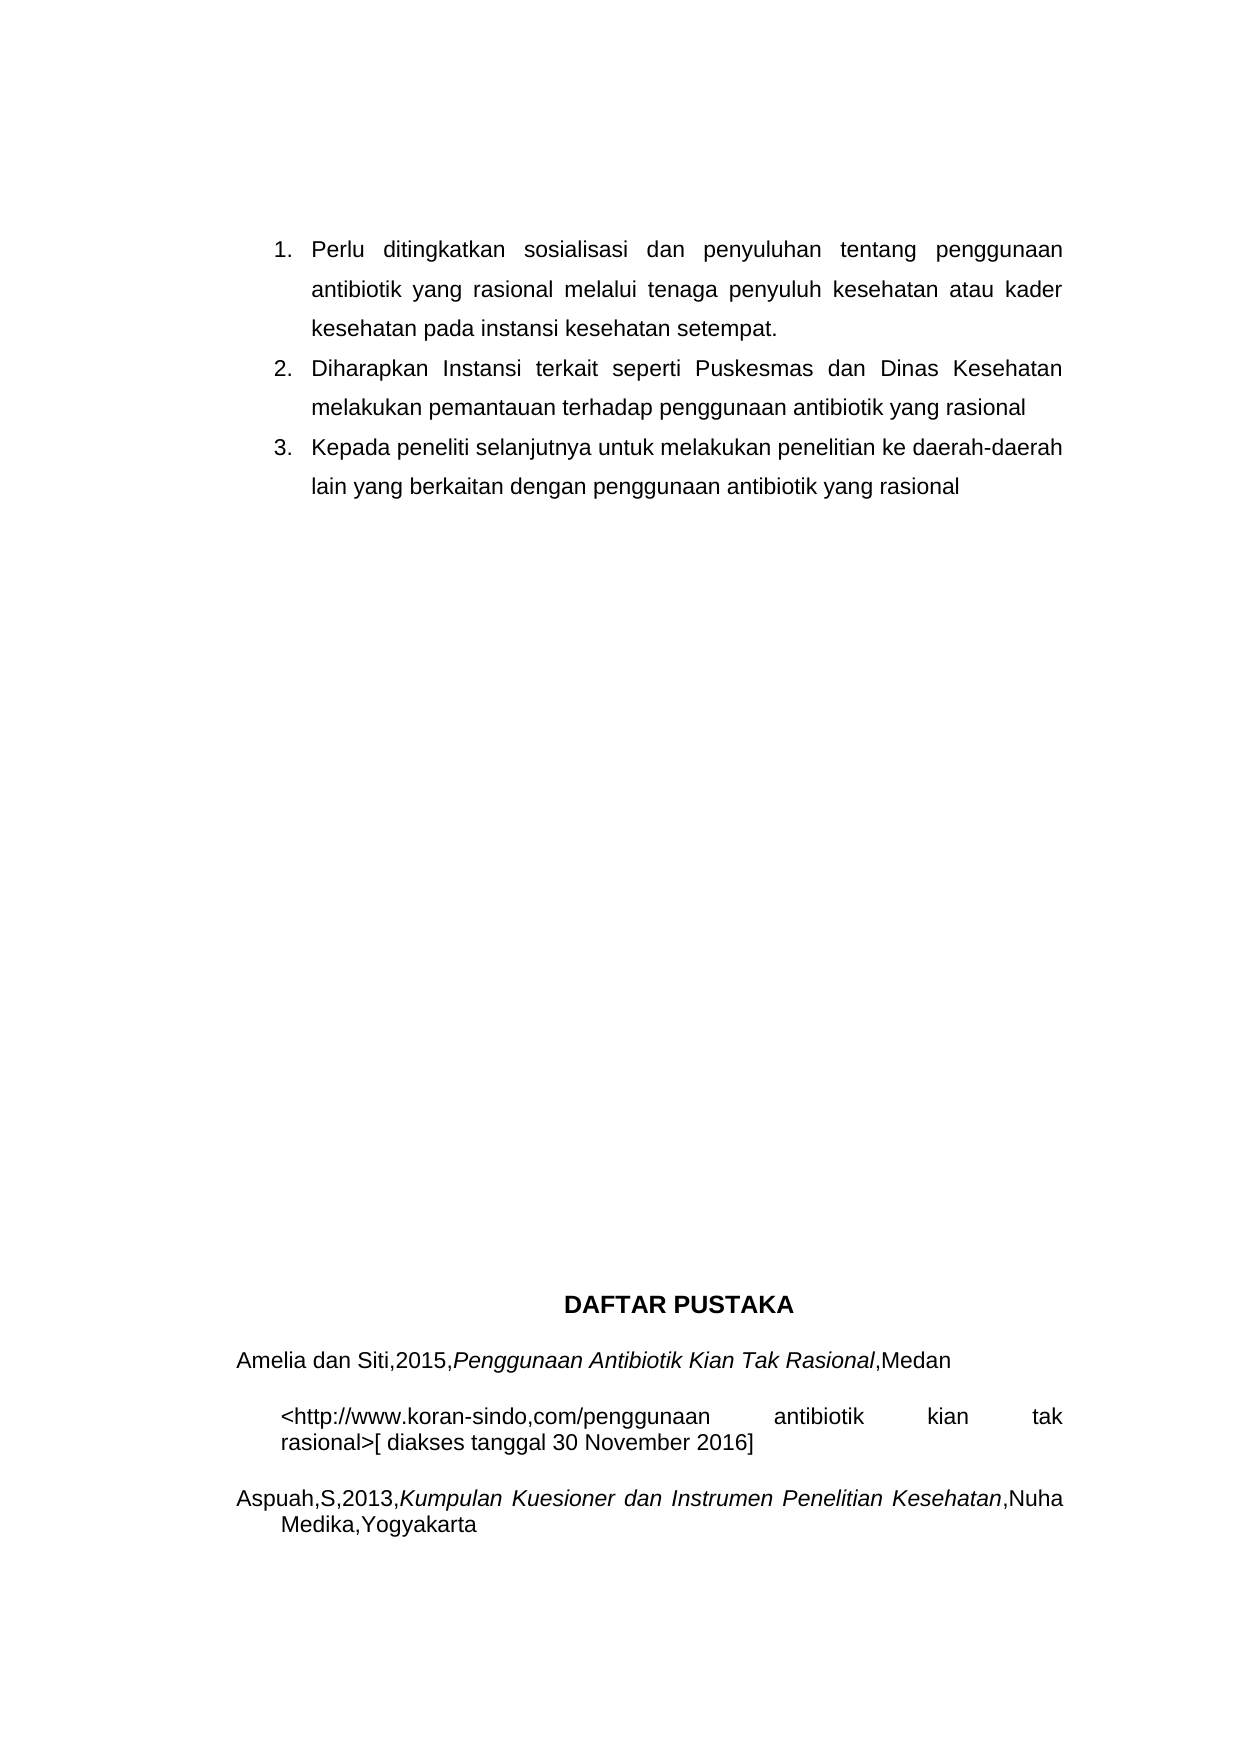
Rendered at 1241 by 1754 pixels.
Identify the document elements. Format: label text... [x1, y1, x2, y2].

text Aspuah,S,2013,Kumpulan Kuesioner dan Instrumen Penelitian Kesehatan,Nuha Medika,Yogyakarta [236, 1485, 1063, 1538]
text Amelia dan Siti,2015,Penggunaan Antibiotik Kian Tak Rasional,Medan [236, 1347, 1063, 1374]
list Perlu ditingkatkan sosialisasi dan penyuluhan tentang penggunaan antibiotik yang rasional melalui tenaga penyuluh kesehatan atau kader kesehatan pada instansi kesehatan setempat. [274, 236, 1063, 342]
text <http://www.koran-sindo,com/penggunaan antibiotik kian tak rasional>[ diakses tanggal 30 November 2016] [281, 1403, 1063, 1456]
list DAFTAR PUSTAKA [295, 1289, 1063, 1318]
list Kepada peneliti selanjutnya untuk melakukan penelitian ke daerah-daerah lain yang berkaitan dengan penggunaan antibiotik yang rasional [274, 434, 1063, 499]
list Diharapkan Instansi terkait seperti Puskesmas dan Dinas Kesehatan melakukan pemantauan terhadap penggunaan antibiotik yang rasional [274, 355, 1063, 421]
